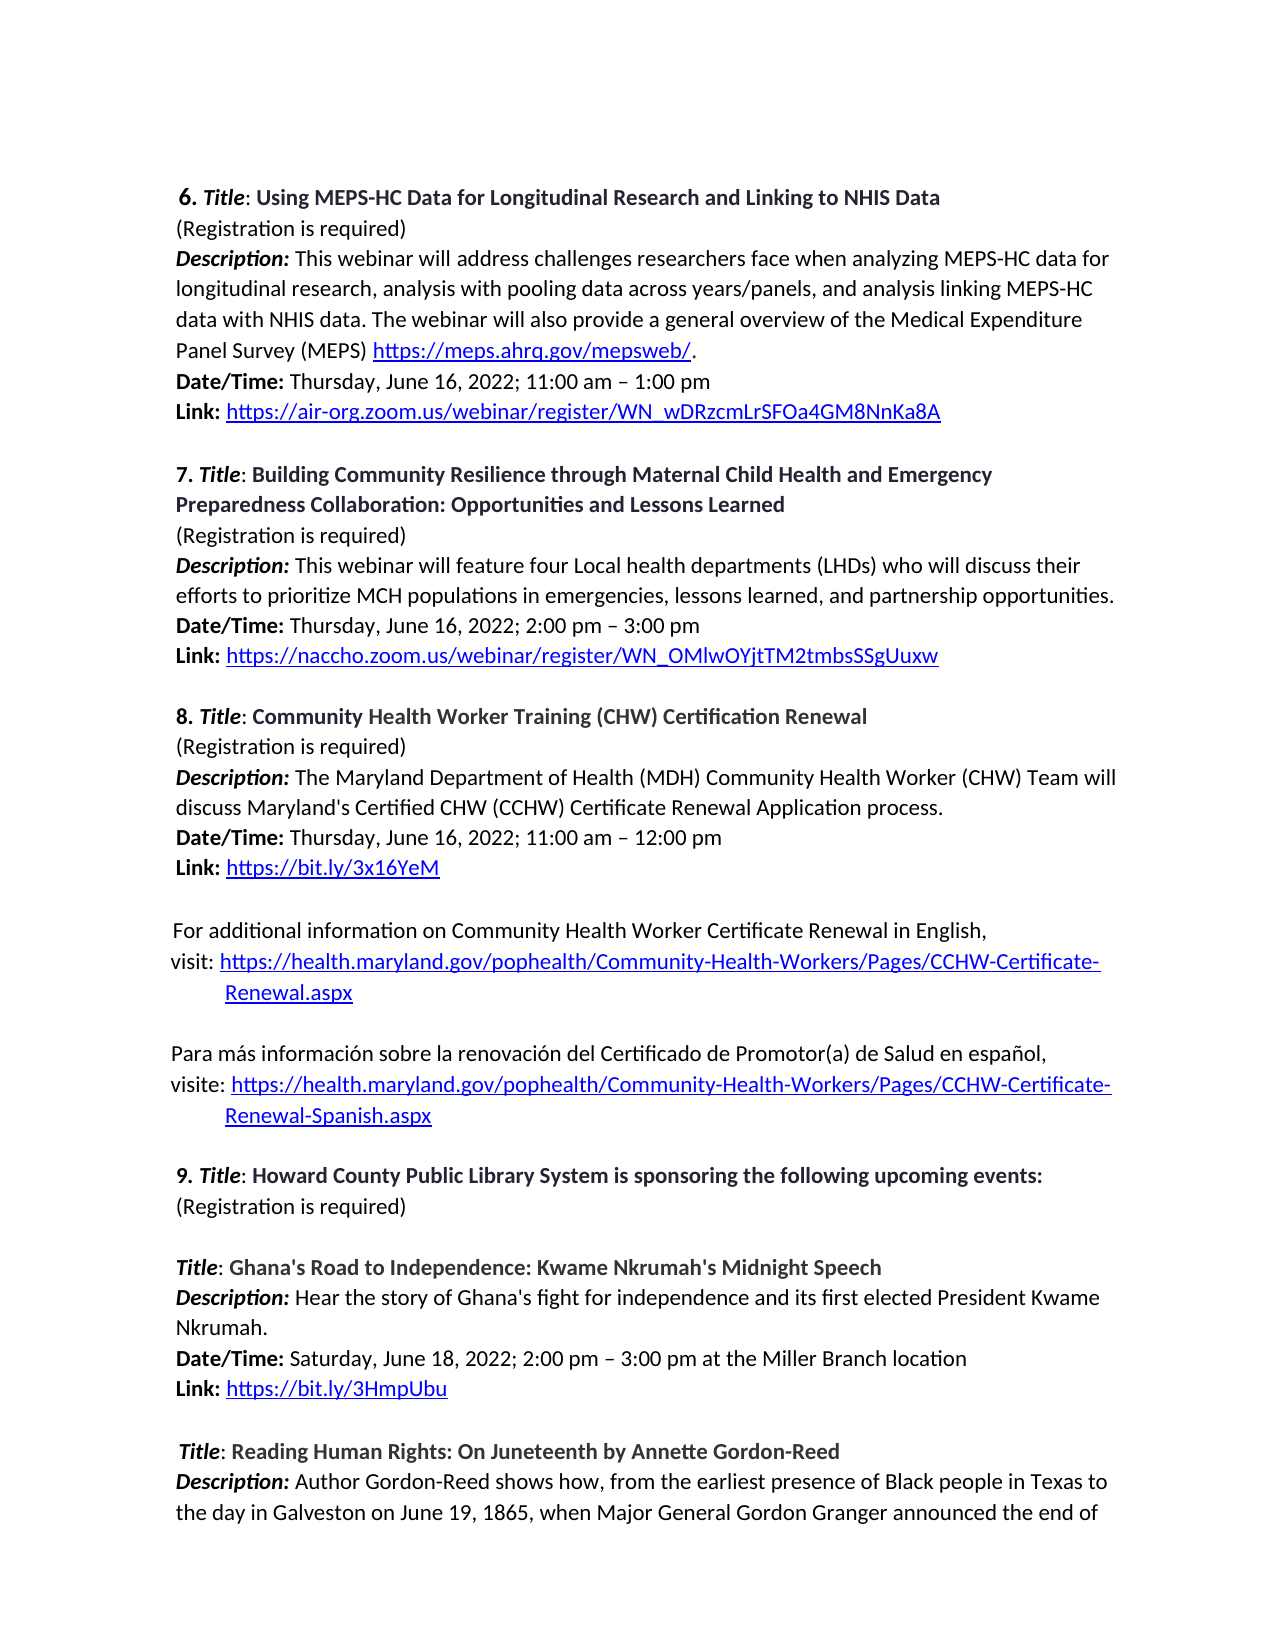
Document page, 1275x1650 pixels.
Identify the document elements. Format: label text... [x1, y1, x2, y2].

text 8. Title: Community Health Worker Training (CHW) Certification Renewal [150, 702, 1125, 730]
text visit: https://health.maryland.gov/pophealth/Community-Health-Workers/Pages/CCHW-Certificate- Renewal.aspx [150, 947, 1125, 1006]
text Date/Time: Saturday, June 18, 2022; 2:00 pm – 3:00 pm at the Miller Branch location [150, 1344, 1125, 1372]
text Preparedness Collaboration: Opportunities and Lessons Learned [150, 491, 1125, 518]
text 7. Title: Building Community Resilience through Maternal Child Health and Emergency [150, 460, 1125, 488]
text 9. Title: Howard County Public Library System is sponsoring the following upcoming events: [150, 1162, 1125, 1190]
text (Registration is required) [150, 521, 1125, 549]
text longitudinal research, analysis with pooling data across years/panels, and analysis linking MEPS-HC [150, 274, 1125, 302]
text the day in Galveston on June 19, 1865, when Major General Gordon Granger announced the end of [150, 1498, 1125, 1526]
text Date/Time: Thursday, June 16, 2022; 11:00 am – 1:00 pm [150, 367, 1125, 395]
text (Registration is required) [150, 214, 1125, 242]
text Title: Reading Human Rights: On Juneteenth by Annette Gordon-Reed [150, 1437, 1125, 1465]
text Panel Survey (MEPS) https://meps.ahrq.gov/mepsweb/. [150, 335, 1125, 365]
text 6. Title: Using MEPS-HC Data for Longitudinal Research and Linking to NHIS Data [150, 181, 1125, 212]
text Para más información sobre la renovación del Certificado de Promotor(a) de Salud en español, [150, 1039, 1125, 1068]
text Link: https://naccho.zoom.us/webinar/register/WN_OMlwOYjtTM2tmbsSSgUuxw [150, 642, 1125, 669]
text Date/Time: Thursday, June 16, 2022; 2:00 pm – 3:00 pm [150, 611, 1125, 639]
text (Registration is required) [150, 732, 1125, 760]
text Description: The Maryland Department of Health (MDH) Community Health Worker (CHW) Team will [150, 763, 1125, 791]
text discuss Maryland's Certified CHW (CCHW) Certificate Renewal Application process. [150, 793, 1125, 821]
text Link: https://bit.ly/3HmpUbu [150, 1374, 1125, 1402]
text (Registration is required) [150, 1192, 1125, 1220]
text Description: This webinar will feature four Local health departments (LHDs) who will discuss their [150, 551, 1125, 579]
text Nkrumah. [150, 1313, 1125, 1342]
text Description: This webinar will address challenges researchers face when analyzing MEPS-HC data for [150, 244, 1125, 272]
text For additional information on Community Health Worker Certificate Renewal in English, [150, 916, 1125, 944]
text data with NHIS data. The webinar will also provide a general overview of the Medical Expenditure [150, 305, 1125, 333]
text Date/Time: Thursday, June 16, 2022; 11:00 am – 12:00 pm [150, 823, 1125, 851]
text visite: https://health.maryland.gov/pophealth/Community-Health-Workers/Pages/CCHW-Certificate- Renewal-Spanish.aspx [150, 1070, 1125, 1129]
text Link: https://bit.ly/3x16YeM [150, 853, 1125, 881]
text Description: Hear the story of Ghana's fight for independence and its first elected President Kwame [150, 1283, 1125, 1311]
text Title: Ghana's Road to Independence: Kwame Nkrumah's Midnight Speech [150, 1253, 1125, 1281]
text Description: Author Gordon-Reed shows how, from the earliest presence of Black people in Texas to [150, 1467, 1125, 1496]
text efforts to prioritize MCH populations in emergencies, lessons learned, and partnership opportunities. [150, 581, 1125, 609]
text Link: https://air-org.zoom.us/webinar/register/WN_wDRzcmLrSFOa4GM8NnKa8A [150, 397, 1125, 425]
